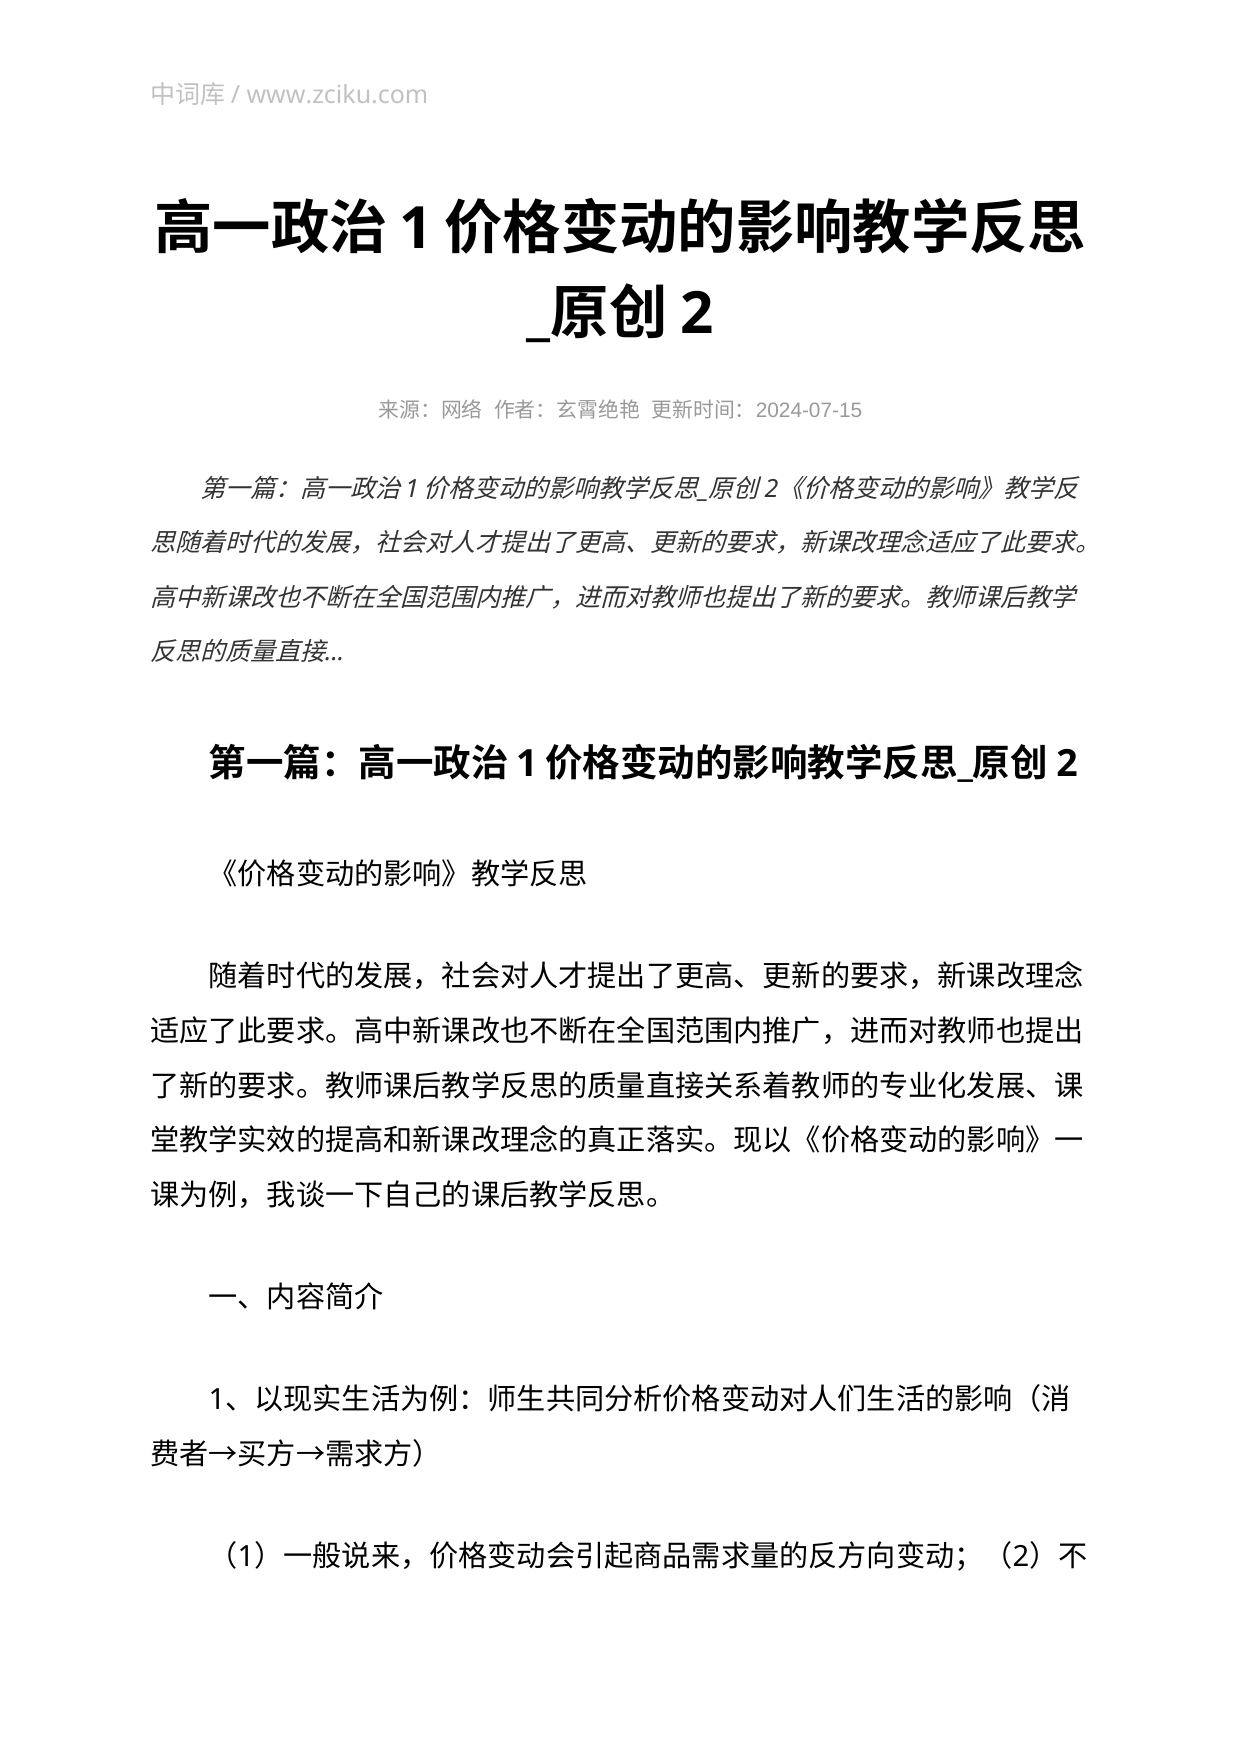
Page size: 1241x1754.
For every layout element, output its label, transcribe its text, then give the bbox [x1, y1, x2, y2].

text 第一篇：高一政治1价格变动的影响教学反思_原创 2《价格变动的影响》教学反思随着时代的发展，社会对人才提出了更高、更新的要求，新课改理念适应了此要求。高中新课改也不断在全国范围内推广，进而对教师也提出了新的要求。教师课后教学反思的质量直接... [150, 468, 1090, 668]
text 来源：网络 作者：玄霄绝艳 更新时间：2024-07-15 [150, 398, 1090, 422]
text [150, 1532, 1090, 1574]
text 1、以现实生活为例：师生共同分析价格变动对人们生活的影响（消费者→买方→需求方） [150, 1375, 1090, 1473]
text 随着时代的发展，社会对人才提出了更高、更新的要求，新课改理念适应了此要求。高中新课改也不断在全国范围内推广，进而对教师也提出了新的要求。教师课后教学反思的质量直接关系着教师的专业化发展、课堂教学实效的提高和新课改理念的真正落实。现以《价格变动的影响》一课为例，我谈一下自己的课后教学反思。 [150, 952, 1090, 1214]
text 《价格变动的影响》教学反思 [150, 851, 1090, 893]
text 第一篇：高一政治1价格变动的影响教学反思_原创 2 [150, 733, 1090, 787]
subtitle 高一政治1价格变动的影响教学反思_原创 2 [150, 181, 1090, 351]
text 一、内容简介 [150, 1274, 1090, 1316]
